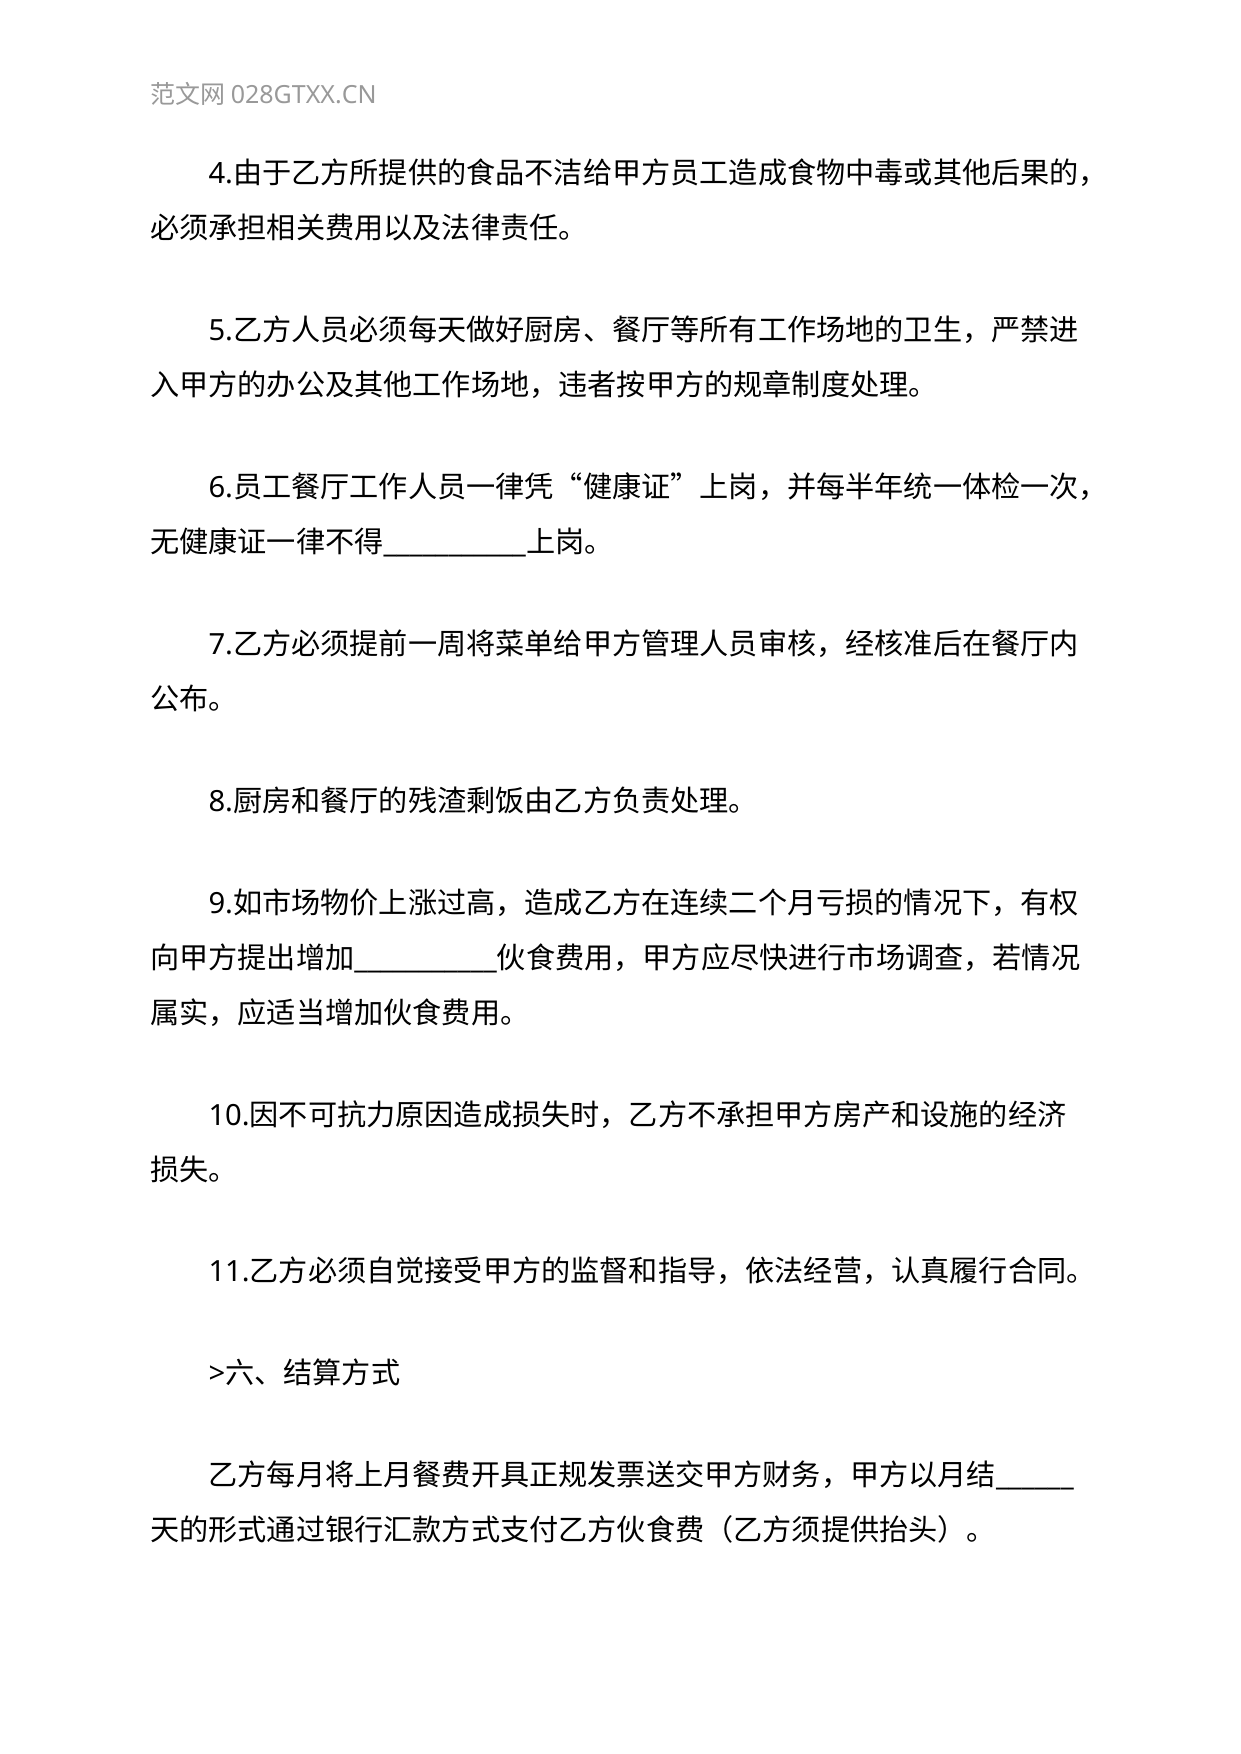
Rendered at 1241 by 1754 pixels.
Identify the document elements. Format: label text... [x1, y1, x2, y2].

text 9.如市场物价上涨过高，造成乙方在连续二个月亏损的情况下，有权向甲方提出增加___________伙食费用，甲方应尽快进行市场调查，若情况属实，应适当增加伙食费用。 [150, 879, 1090, 1032]
text >六、结算方式 [150, 1350, 1090, 1392]
text 8.厨房和餐厅的残渣剩饭由乙方负责处理。 [150, 777, 1090, 820]
text 5.乙方人员必须每天做好厨房、餐厅等所有工作场地的卫生，严禁进入甲方的办公及其他工作场地，违者按甲方的规章制度处理。 [150, 307, 1090, 404]
text 11.乙方必须自觉接受甲方的监督和指导，依法经营，认真履行合同。 [150, 1248, 1090, 1290]
text 10.因不可抗力原因造成损失时，乙方不承担甲方房产和设施的经济损失。 [150, 1091, 1090, 1188]
text 6.员工餐厅工作人员一律凭“健康证”上岗，并每半年统一体检一次，无健康证一律不得___________上岗。 [150, 463, 1090, 561]
text 7.乙方必须提前一周将菜单给甲方管理人员审核，经核准后在餐厅内公布。 [150, 621, 1090, 718]
text 4.由于乙方所提供的食品不洁给甲方员工造成食物中毒或其他后果的，必须承担相关费用以及法律责任。 [150, 150, 1090, 247]
text 乙方每月将上月餐费开具正规发票送交甲方财务，甲方以月结______天的形式通过银行汇款方式支付乙方伙食费（乙方须提供抬头）。 [150, 1452, 1090, 1549]
